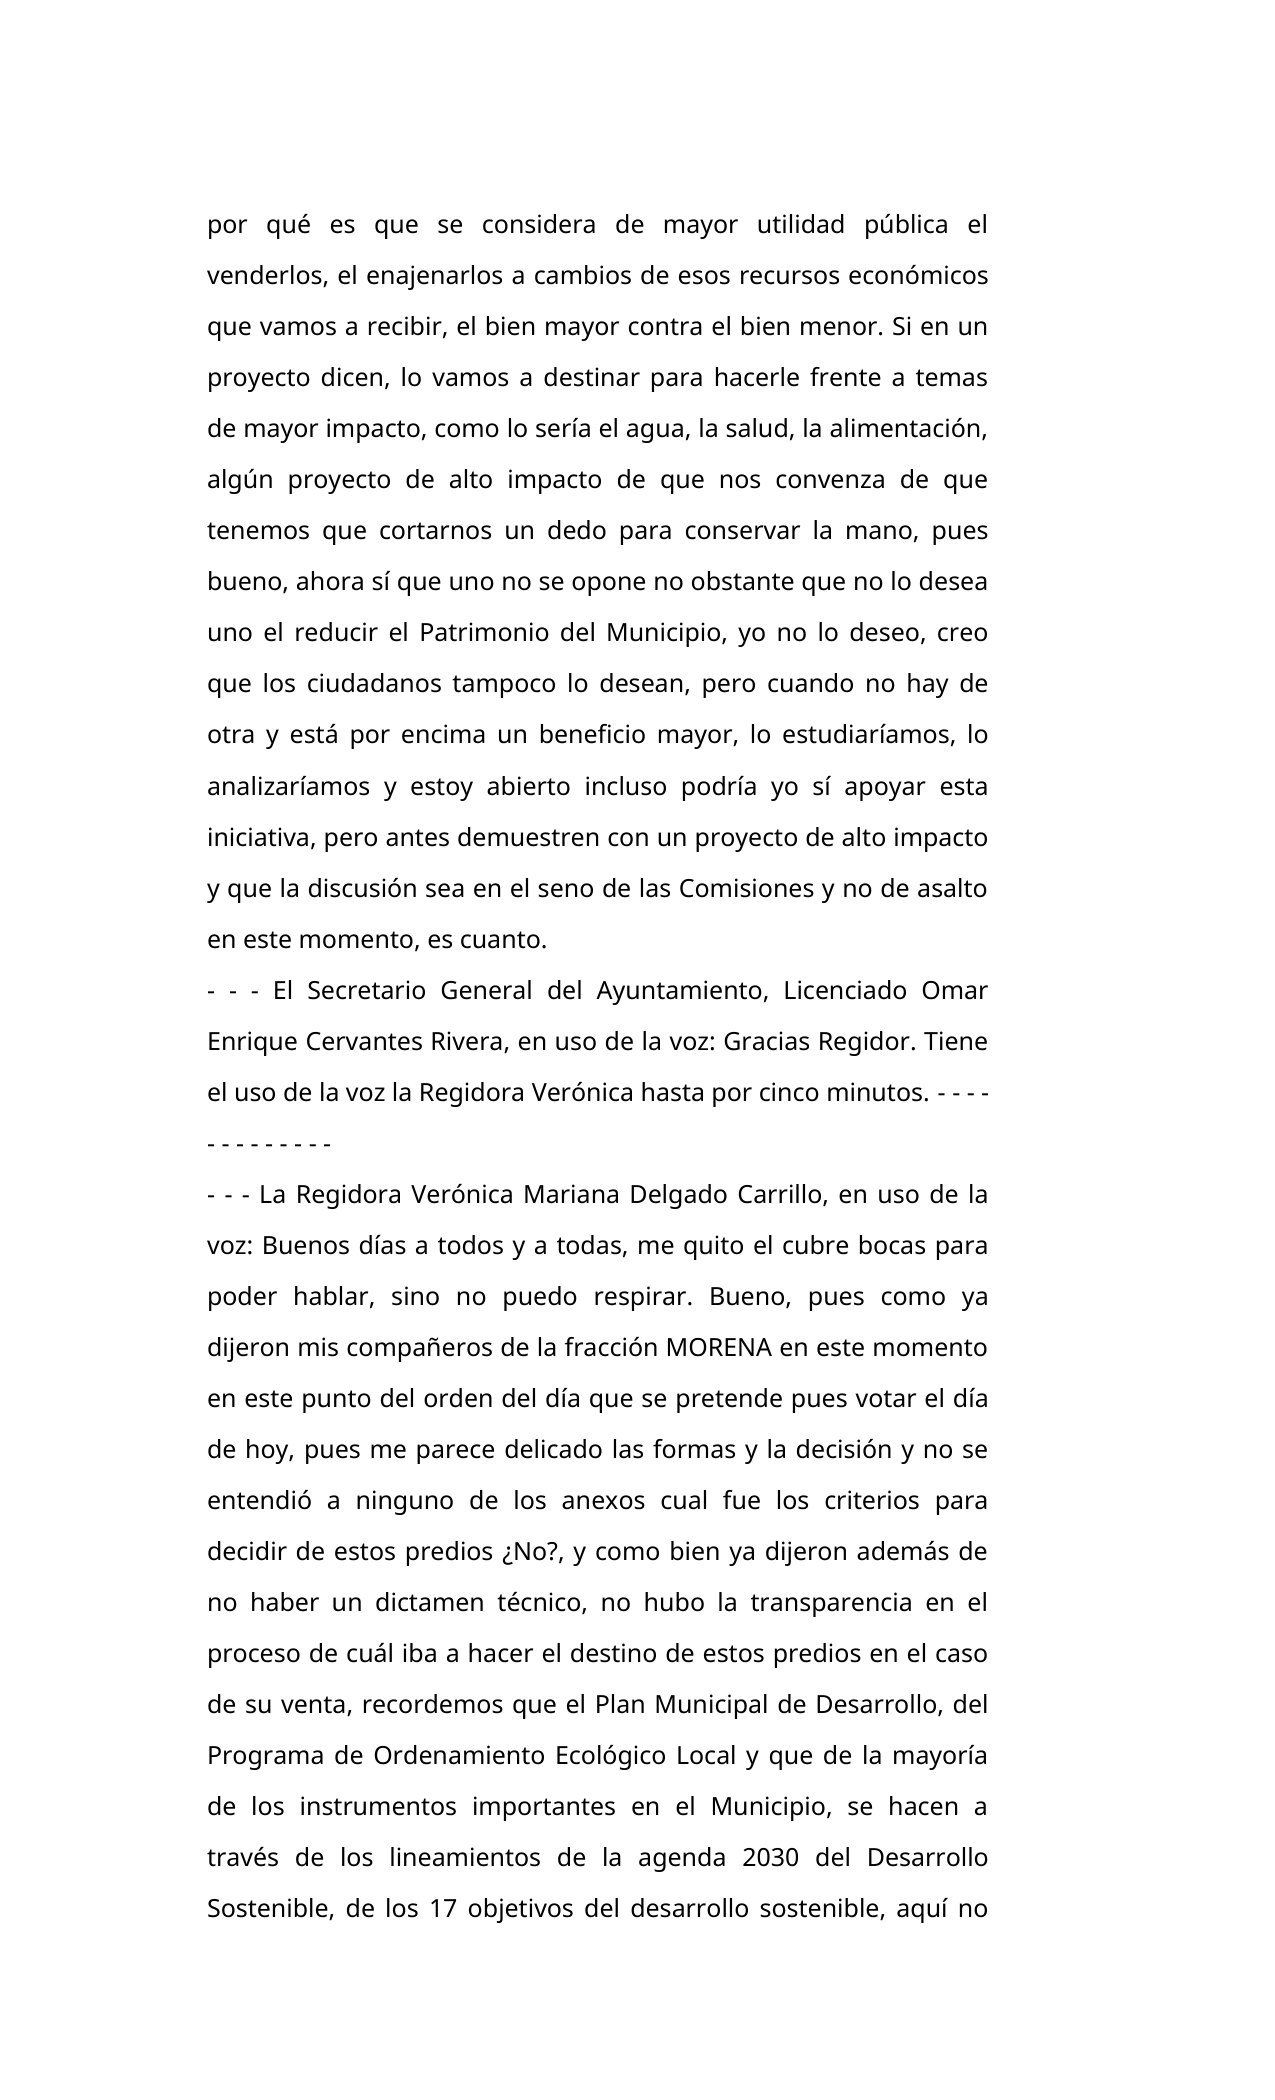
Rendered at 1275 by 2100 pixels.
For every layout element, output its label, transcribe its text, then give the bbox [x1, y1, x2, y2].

text - - - El Secretario General del Ayuntamiento, Licenciado Omar Enrique Cervantes Rivera, en uso de la voz: Gracias Regidor. Tiene el uso de la voz la Regidora Verónica hasta por cinco minutos. - - - - - - - - - - - - - [207, 972, 989, 1159]
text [207, 1177, 989, 1925]
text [207, 207, 989, 955]
